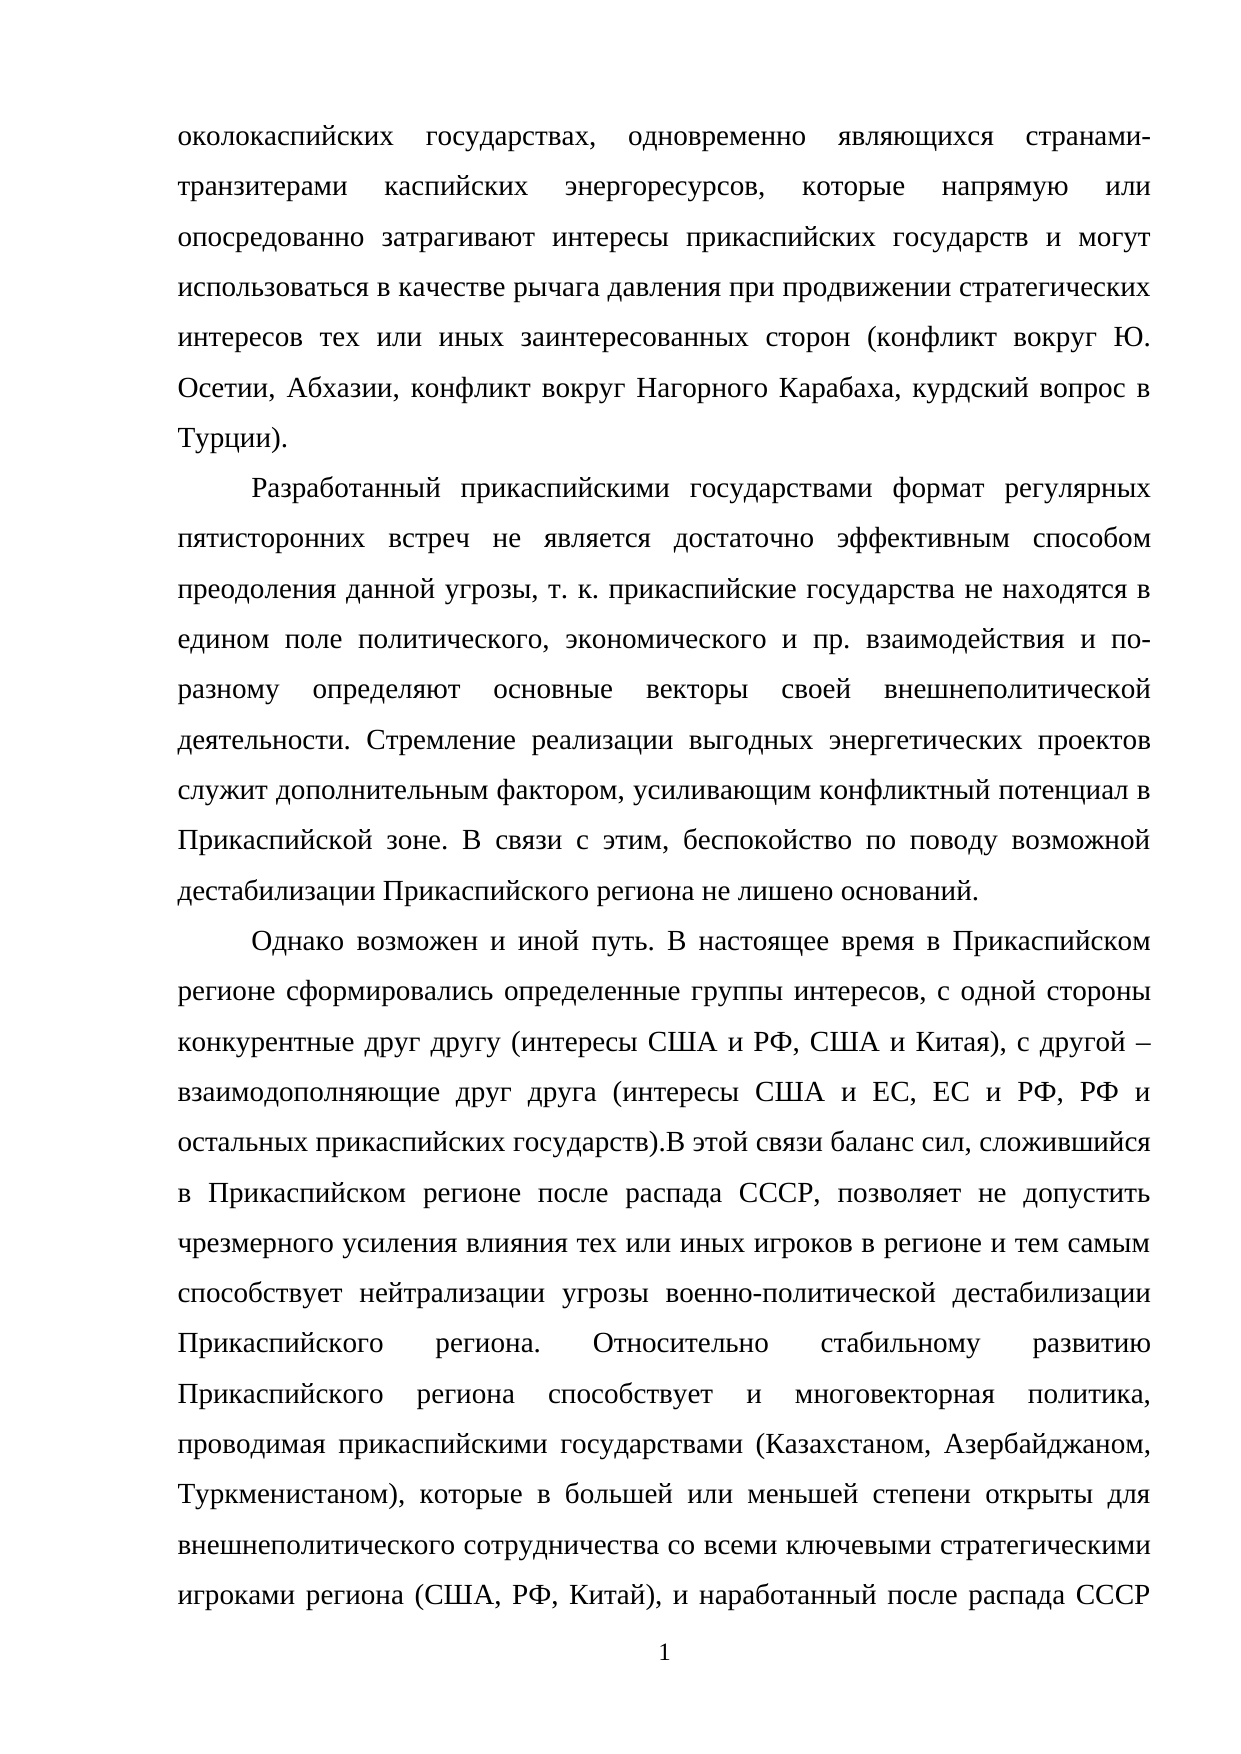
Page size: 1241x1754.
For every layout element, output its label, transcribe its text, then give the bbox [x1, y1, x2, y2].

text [177, 923, 1152, 1611]
text Разработанный прикаспийскими государствами формат регулярных пятисторонних встреч не является достаточно эффективным способом преодоления данной угрозы, т. к. прикаспийские государства не находятся в едином поле политического, экономического и пр. взаимодействия и по-разному определяют основные векторы своей внешнеполитической деятельности. Стремление реализации выгодных энергетических проектов служит дополнительным фактором, усиливающим конфликтный потенциал в Прикаспийской зоне. В связи с этим, беспокойство по поводу возможной дестабилизации Прикаспийского региона не лишено оснований. [177, 470, 1152, 906]
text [177, 118, 1152, 453]
